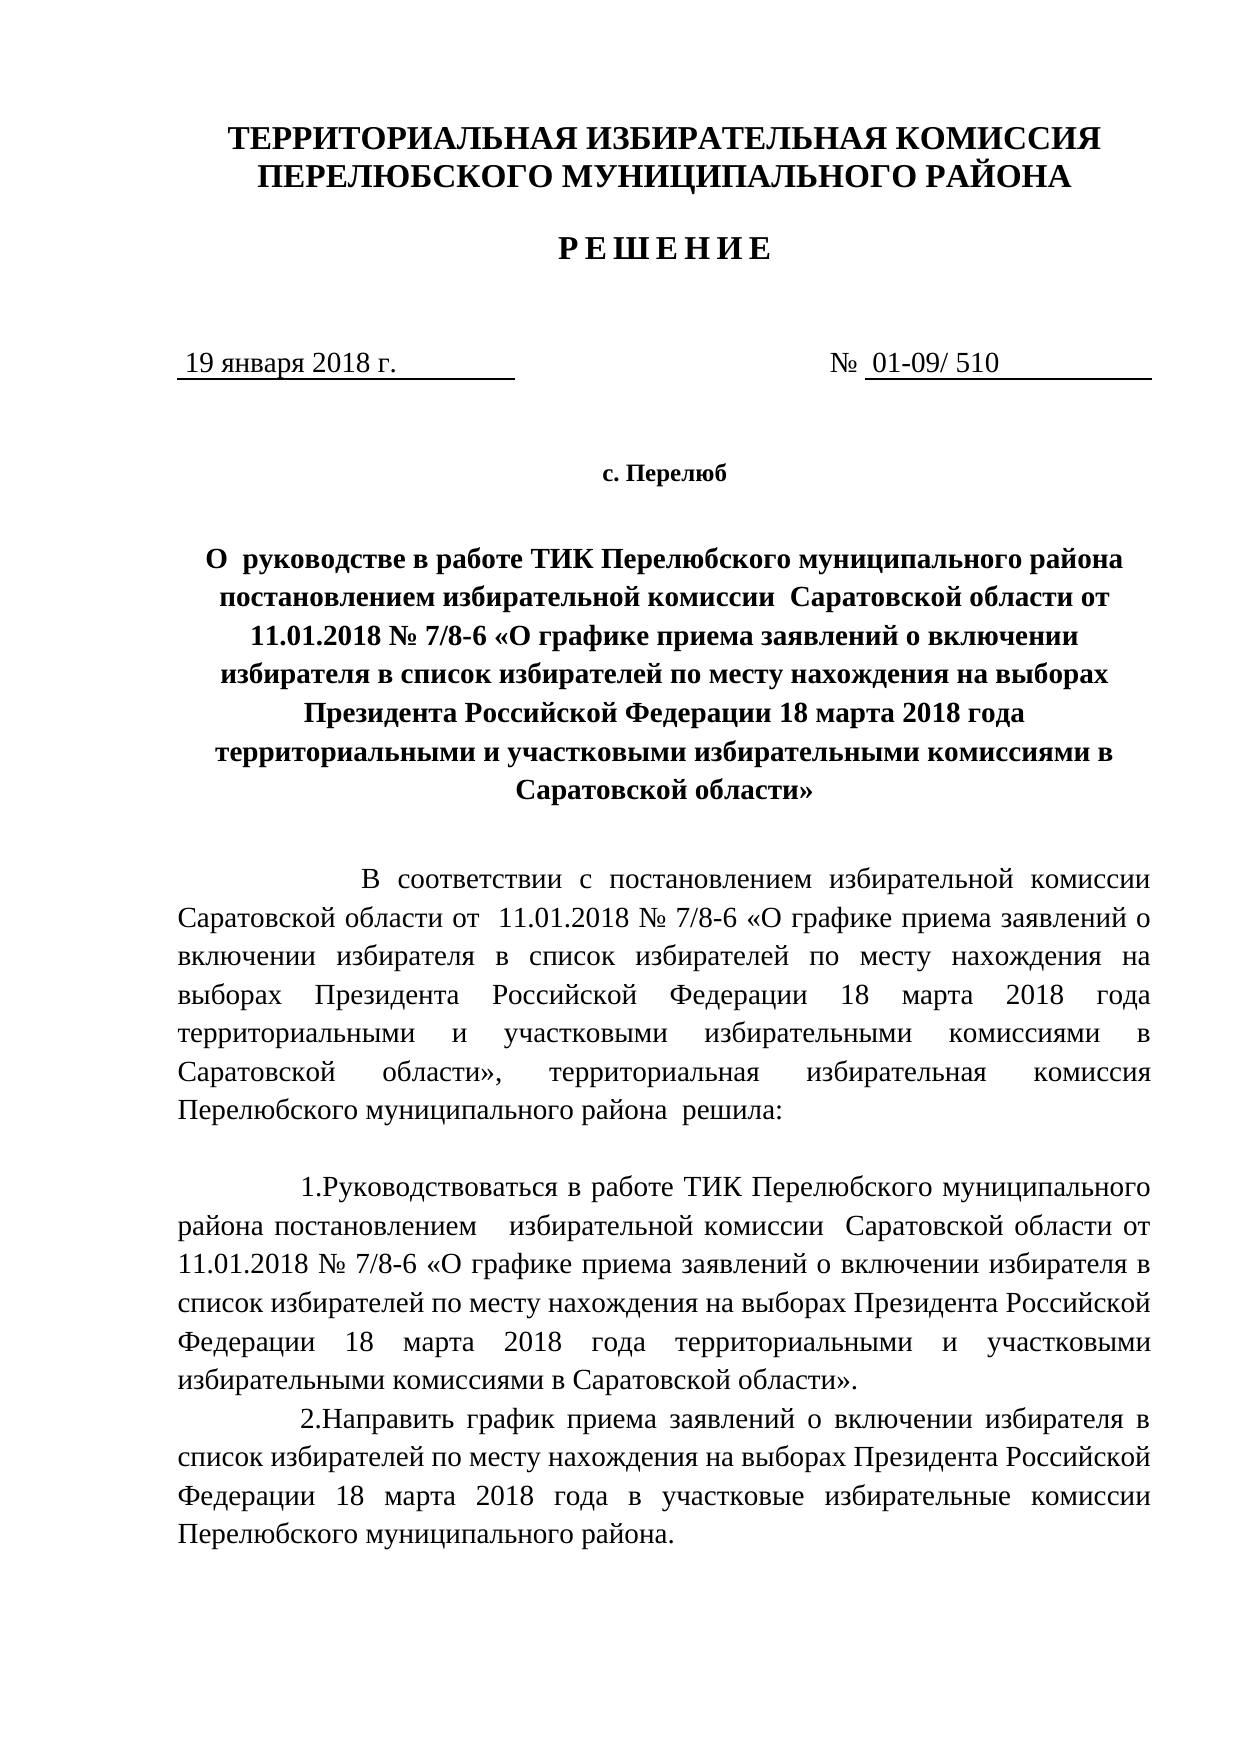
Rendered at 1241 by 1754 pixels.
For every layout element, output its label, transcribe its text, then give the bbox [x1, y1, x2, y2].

text с. Перелюб [177, 458, 1152, 487]
text ТЕРРИТОРИАЛЬНАЯ ИЗБИРАТЕЛЬНАЯ КОМИССИЯ ПЕРЕЛЮБСКОГО МУНИЦИПАЛЬНОГО РАЙОНА [177, 118, 1152, 195]
text В соответствии с постановлением избирательной комиссии Саратовской области от 11.01.2018 № 7/8-6 «О графике приема заявлений о включении избирателя в список избирателей по месту нахождения на выборах Президента Российской Федерации 18 марта 2018 года территориальными и участковыми избирательными комиссиями в Саратовской области», территориальная избирательная комиссия Перелюбского муниципального района решила: [177, 861, 1152, 1126]
text О руководстве в работе ТИК Перелюбского муниципального района постановлением избирательной комиссии Саратовской области от 11.01.2018 № 7/8-6 «О графике приема заявлений о включении избирателя в список избирателей по месту нахождения на выборах Президента Российской Федерации 18 марта 2018 года территориальными и участковыми избирательными комиссиями в Саратовской области» [177, 541, 1152, 806]
table_header 19 января 2018 г. [177, 345, 515, 378]
table_header 01-09/ 510 [865, 345, 1152, 378]
text 2.Направить график приема заявлений о включении избирателя в список избирателей по месту нахождения на выборах Президента Российской Федерации 18 марта 2018 года в участковые избирательные комиссии Перелюбского муниципального района. [177, 1401, 1152, 1550]
text 1.Руководствоваться в работе ТИК Перелюбского муниципального района постановлением избирательной комиссии Саратовской области от 11.01.2018 № 7/8-6 «О графике приема заявлений о включении избирателя в список избирателей по месту нахождения на выборах Президента Российской Федерации 18 марта 2018 года территориальными и участковыми избирательными комиссиями в Саратовской области». [177, 1169, 1152, 1396]
text РЕШЕНИЕ [177, 228, 1152, 267]
table_header № [515, 345, 864, 378]
